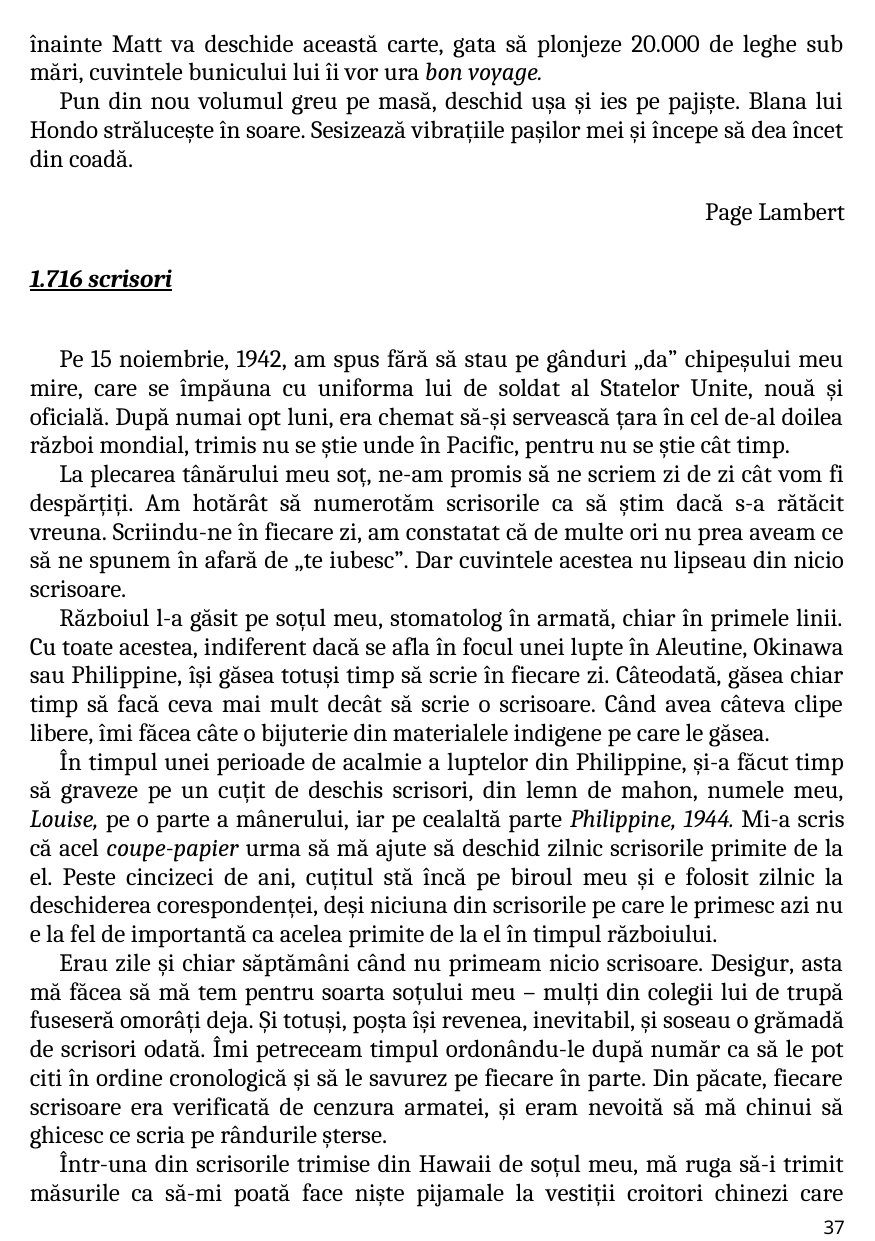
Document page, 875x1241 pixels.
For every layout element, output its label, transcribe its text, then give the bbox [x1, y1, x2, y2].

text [29, 29, 844, 87]
subtitle 1.716 scrisori [29, 264, 844, 293]
text Pun din nou volumul greu pe masă, deschid ușa și ies pe pajiște. Blana lui Hondo strălucește în soare. Sesizează vibrațiile pașilor mei și începe să dea încet din coadă. [29, 87, 844, 173]
text Pe 15 noiembrie, 1942, am spus fără să stau pe gânduri „da” chipeșului meu mire, care se împăuna cu uniforma lui de soldat al Statelor Unite, nouă și oficială. După numai opt luni, era chemat să-și servească țara în cel de-al doilea război mondial, trimis nu se știe unde în Pacific, pentru nu se știe cât timp. [29, 345, 844, 460]
text Erau zile și chiar săptămâni când nu primeam nicio scrisoare. Desigur, asta mă făcea să mă tem pentru soarta soțului meu – mulți din colegii lui de trupă fuseseră omorâți deja. Și totuși, poșta își revenea, inevitabil, și soseau o grămadă de scrisori odată. Îmi petreceam timpul ordonându-le după număr ca să le pot citi în ordine cronologică și să le savurez pe fiecare în parte. Din păcate, fiecare scrisoare era verificată de cenzura armatei, și eram nevoită să mă chinui să ghicesc ce scria pe rândurile șterse. [29, 949, 844, 1150]
text În timpul unei perioade de acalmie a luptelor din Philippine, și-a făcut timp să graveze pe un cuțit de deschis scrisori, din lemn de mahon, numele meu, Louise, pe o parte a mânerului, iar pe cealaltă parte Philippine, 1944. Mi-a scris că acel coupe-papier urma să mă ajute să deschid zilnic scrisorile primite de la el. Peste cincizeci de ani, cuțitul stă încă pe biroul meu și e folosit zilnic la deschiderea corespondenței, deși niciuna din scrisorile pe care le primesc azi nu e la fel de importantă ca acelea primite de la el în timpul războiului. [29, 748, 844, 949]
text Page Lambert [29, 198, 844, 227]
text Războiul l-a găsit pe soțul meu, stomatolog în armată, chiar în primele linii. Cu toate acestea, indiferent dacă se afla în focul unei lupte în Aleutine, Okinawa sau Philippine, își găsea totuși timp să scrie în fiecare zi. Câteodată, găsea chiar timp să facă ceva mai mult decât să scrie o scrisoare. Când avea câteva clipe libere, îmi făcea câte o bijuterie din materialele indigene pe care le găsea. [29, 604, 844, 748]
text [29, 1150, 844, 1208]
text La plecarea tânărului meu soț, ne-am promis să ne scriem zi de zi cât vom fi despărțiți. Am hotărât să numerotăm scrisorile ca să știm dacă s-a rătăcit vreuna. Scriindu-ne în fiecare zi, am constatat că de multe ori nu prea aveam ce să ne spunem în afară de „te iubesc”. Dar cuvintele acestea nu lipseau din nicio scrisoare. [29, 460, 844, 604]
